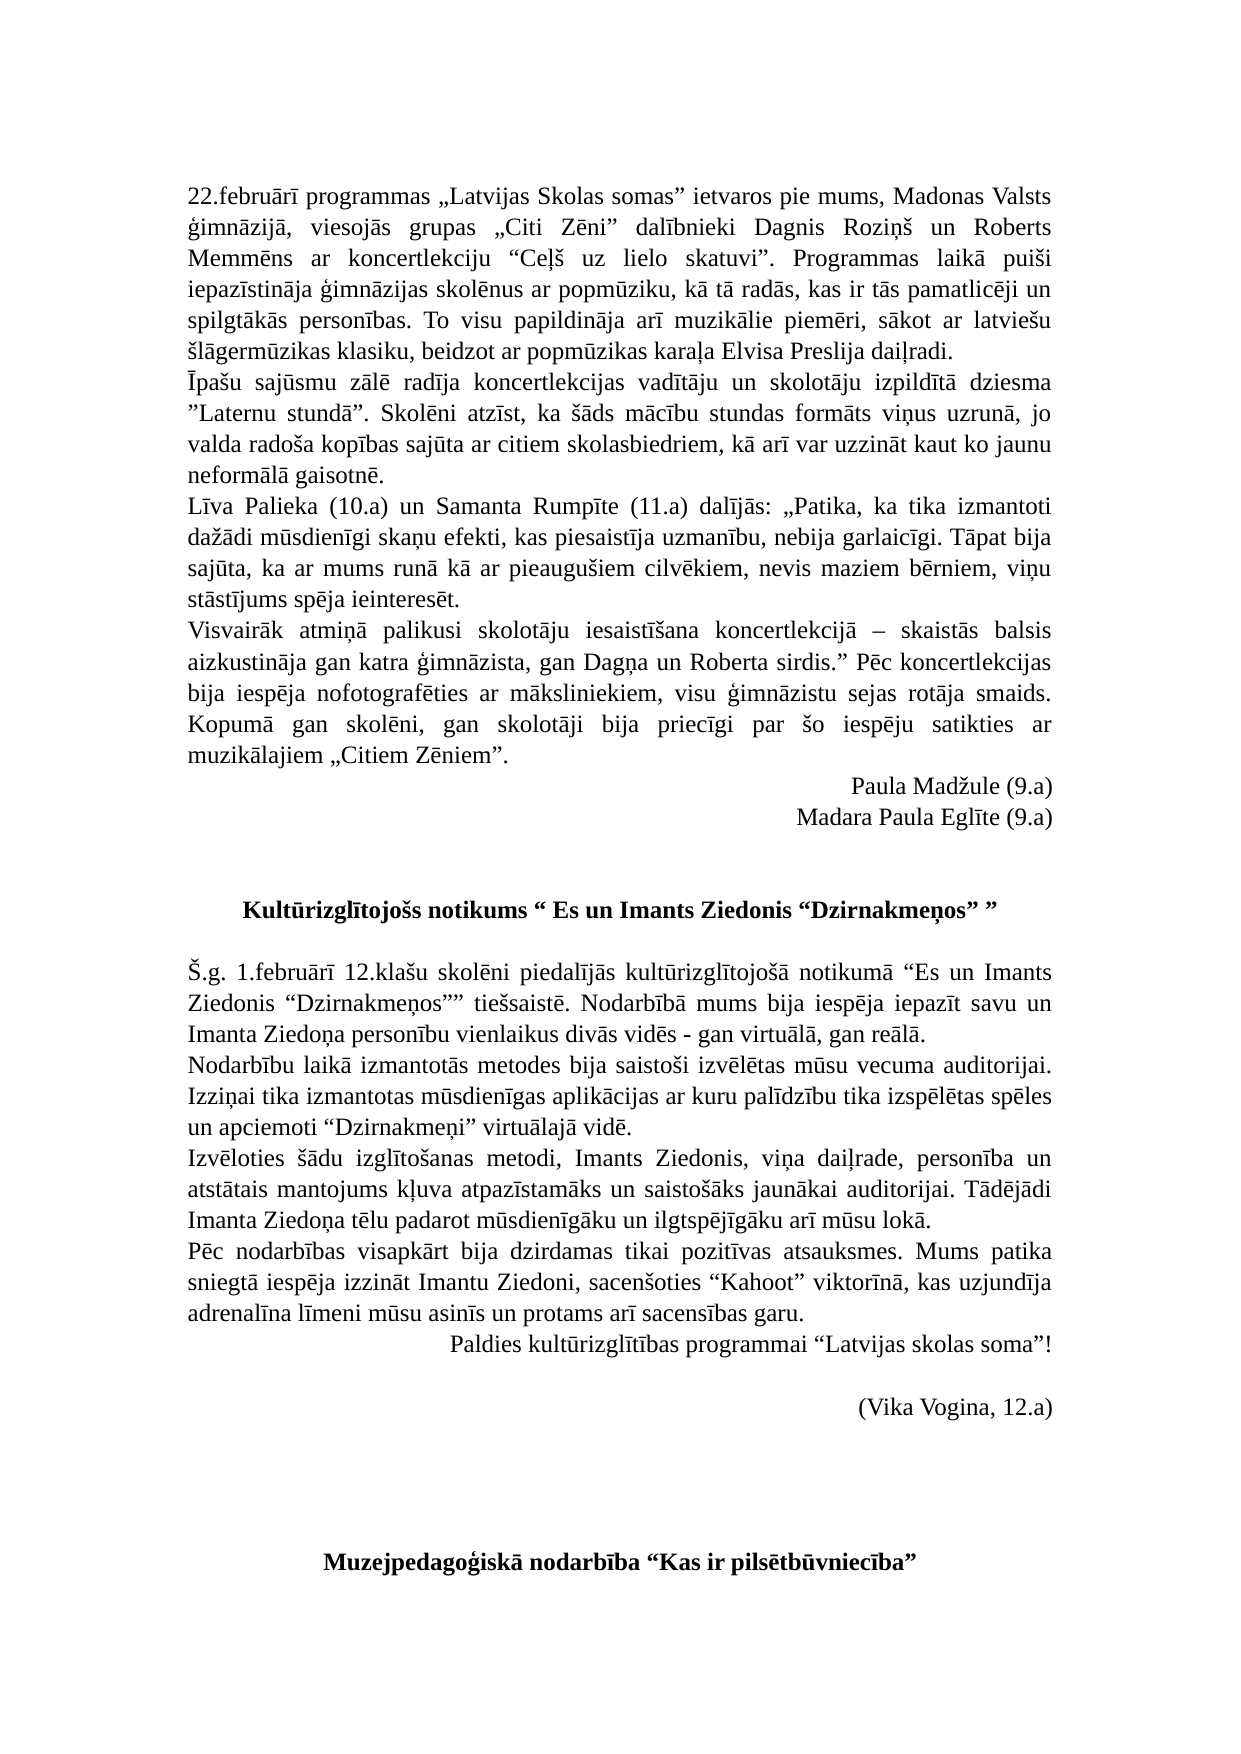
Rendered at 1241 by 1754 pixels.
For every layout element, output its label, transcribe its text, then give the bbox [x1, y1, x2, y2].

text Izvēloties šādu izglītošanas metodi, Imants Ziedonis, viņa daiļrade, personība un atstātais mantojums kļuva atpazīstamāks un saistošāks jaunākai auditorijai. Tādējādi Imanta Ziedoņa tēlu padarot mūsdienīgāku un ilgtspējīgāku arī mūsu lokā. [187, 1143, 1053, 1234]
text Īpašu sajūsmu zālē radīja koncertlekcijas vadītāju un skolotāju izpildītā dziesma ”Laternu stundā”. Skolēni atzīst, ka šāds mācību stundas formāts viņus uzrunā, jo valda radoša kopības sajūta ar citiem skolasbiedriem, kā arī var uzzināt kaut ko jaunu neformālā gaisotnē. [187, 367, 1053, 489]
text Visvairāk atmiņā palikusi skolotāju iesaistīšana koncertlekcijā – skaistās balsis aizkustināja gan katra ģimnāzista, gan Dagņa un Roberta sirdis.” Pēc koncertlekcijas bija iespēja nofotografēties ar māksliniekiem, visu ģimnāzistu sejas rotāja smaids. Kopumā gan skolēni, gan skolotāji bija priecīgi par šo iespēju satikties ar muzikālajiem „Citiem Zēniem”. [187, 616, 1053, 768]
text Š.g. 1.februārī 12.klašu skolēni piedalījās kultūrizglītojošā notikumā “Es un Imants Ziedonis “Dzirnakmeņos”” tiešsaistē. Nodarbībā mums bija iespēja iepazīt savu un Imanta Ziedoņa personību vienlaikus divās vidēs - gan virtuālā, gan reālā. [187, 957, 1053, 1048]
text 22.februārī programmas „Latvijas Skolas somas” ietvaros pie mums, Madonas Valsts ģimnāzijā, viesojās grupas „Citi Zēni” dalībnieki Dagnis Roziņš un Roberts Memmēns ar koncertlekciju “Ceļš uz lielo skatuvi”. Programmas laikā puiši iepazīstināja ģimnāzijas skolēnus ar popmūziku, kā tā radās, kas ir tās pamatlicēji un spilgtākās personības. To visu papildināja arī muzikālie piemēri, sākot ar latviešu šlāgermūzikas klasiku, beidzot ar popmūzikas karaļa Elvisa Preslija daiļradi. [187, 181, 1053, 365]
text Līva Palieka (10.a) un Samanta Rumpīte (11.a) dalījās: „Patika, ka tika izmantoti dažādi mūsdienīgi skaņu efekti, kas piesaistīja uzmanību, nebija garlaicīgi. Tāpat bija sajūta, ka ar mums runā kā ar pieaugušiem cilvēkiem, nevis maziem bērniem, viņu stāstījums spēja ieinteresēt. [187, 491, 1053, 613]
text Kultūrizglītojošs notikums “ Es un Imants Ziedonis “Dzirnakmeņos” ” [187, 895, 1053, 924]
text Muzejpedagoģiskā nodarbība “Kas ir pilsētbūvniecība” [187, 1547, 1053, 1576]
text (Vika Vogina, 12.a) [187, 1392, 1053, 1420]
text Paldies kultūrizglītības programmai “Latvijas skolas soma”! [187, 1329, 1053, 1358]
text Paula Madžule (9.a) [187, 771, 1053, 799]
text Madara Paula Eglīte (9.a) [187, 802, 1053, 831]
text Pēc nodarbības visapkārt bija dzirdamas tikai pozitīvas atsauksmes. Mums patika sniegtā iespēja izzināt Imantu Ziedoni, sacenšoties “Kahoot” viktorīnā, kas uzjundīja adrenalīna līmeni mūsu asinīs un protams arī sacensības garu. [187, 1236, 1053, 1327]
text Nodarbību laikā izmantotās metodes bija saistoši izvēlētas mūsu vecuma auditorijai. Izziņai tika izmantotas mūsdienīgas aplikācijas ar kuru palīdzību tika izspēlētas spēles un apciemoti “Dzirnakmeņi” virtuālajā vidē. [187, 1050, 1053, 1141]
